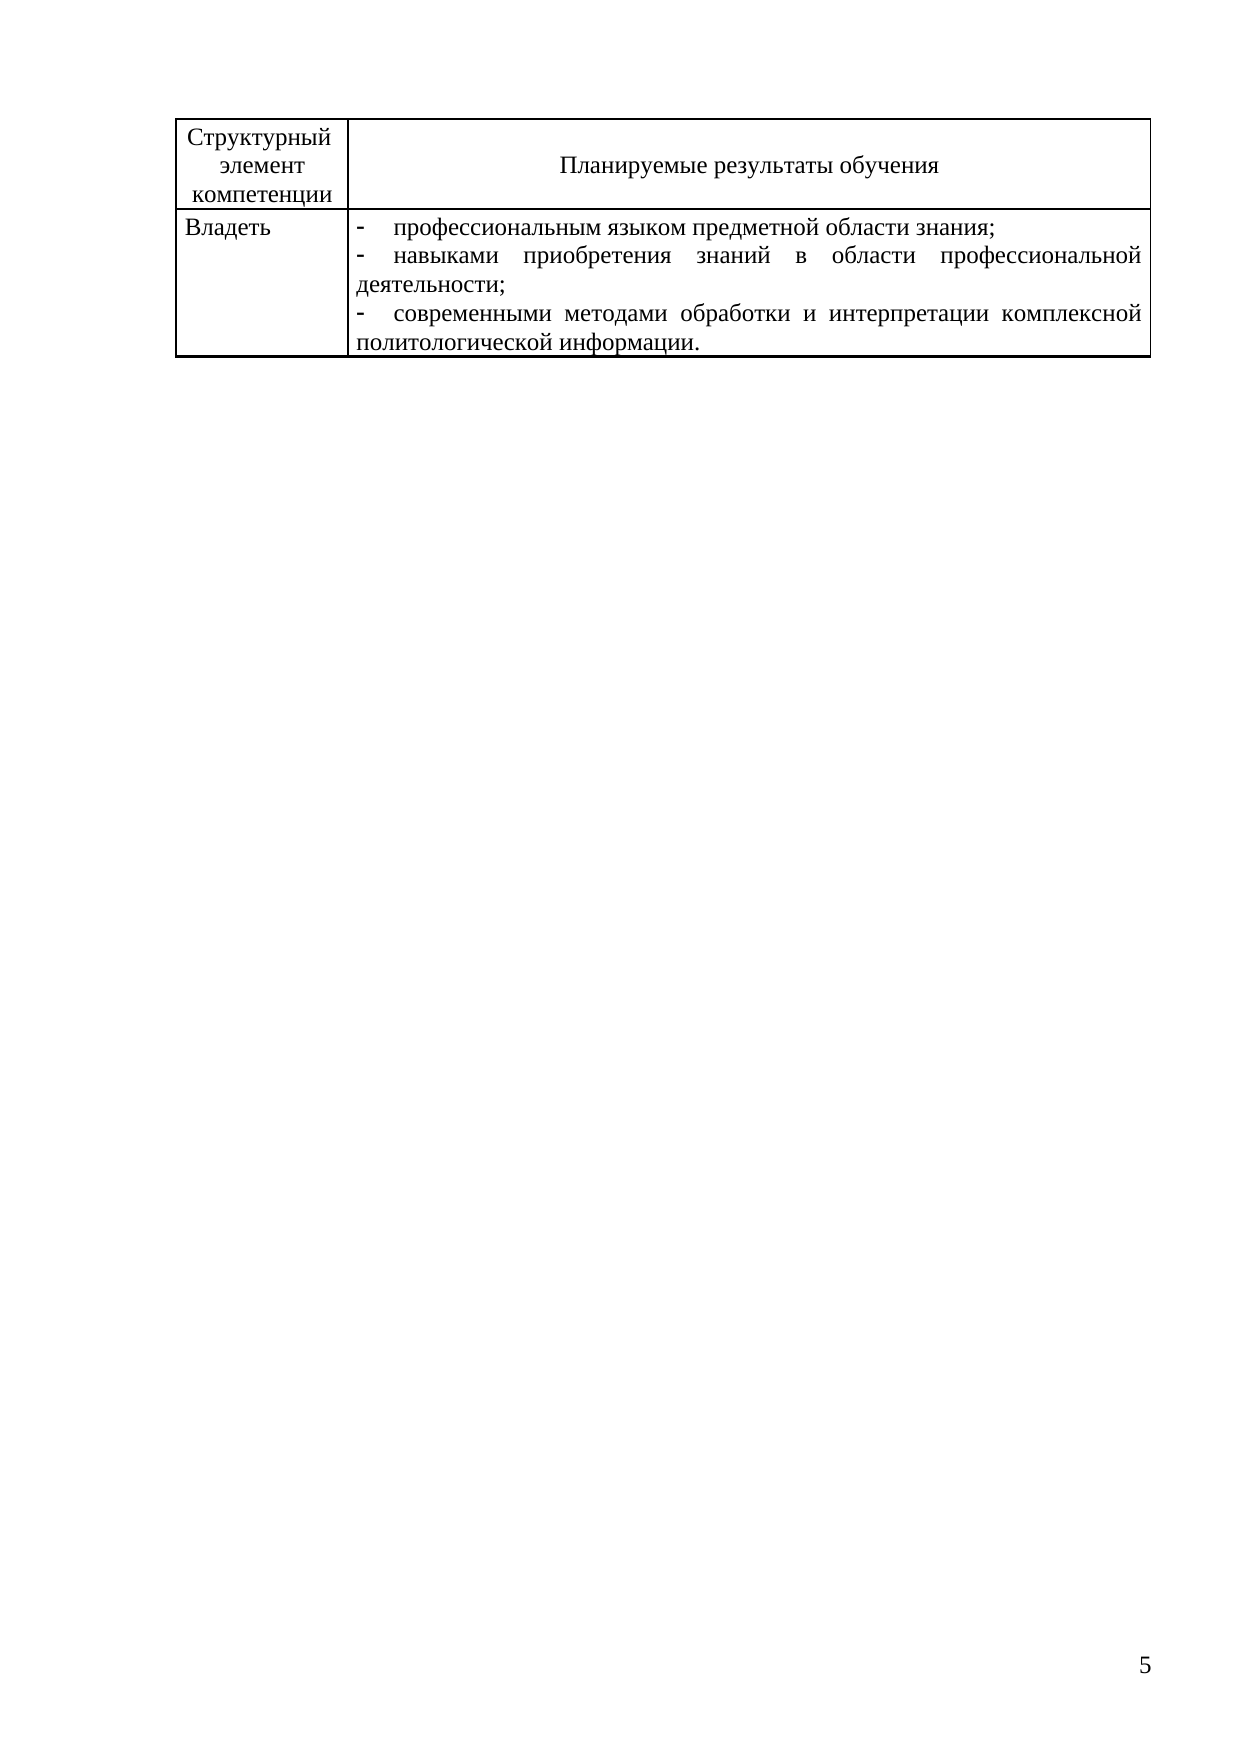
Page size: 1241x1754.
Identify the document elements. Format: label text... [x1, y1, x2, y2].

table_header Планируемые результаты обучения [349, 120, 1150, 208]
table_cell Владеть [177, 210, 347, 355]
table_cell профессиональным языком предметной области знания; навыками приобретения знаний в области профессиональной деятельности; современными методами обработки и интерпретации комплексной политологической информации. [349, 210, 1150, 355]
table_header Структурный элемент компетенции [177, 120, 347, 208]
